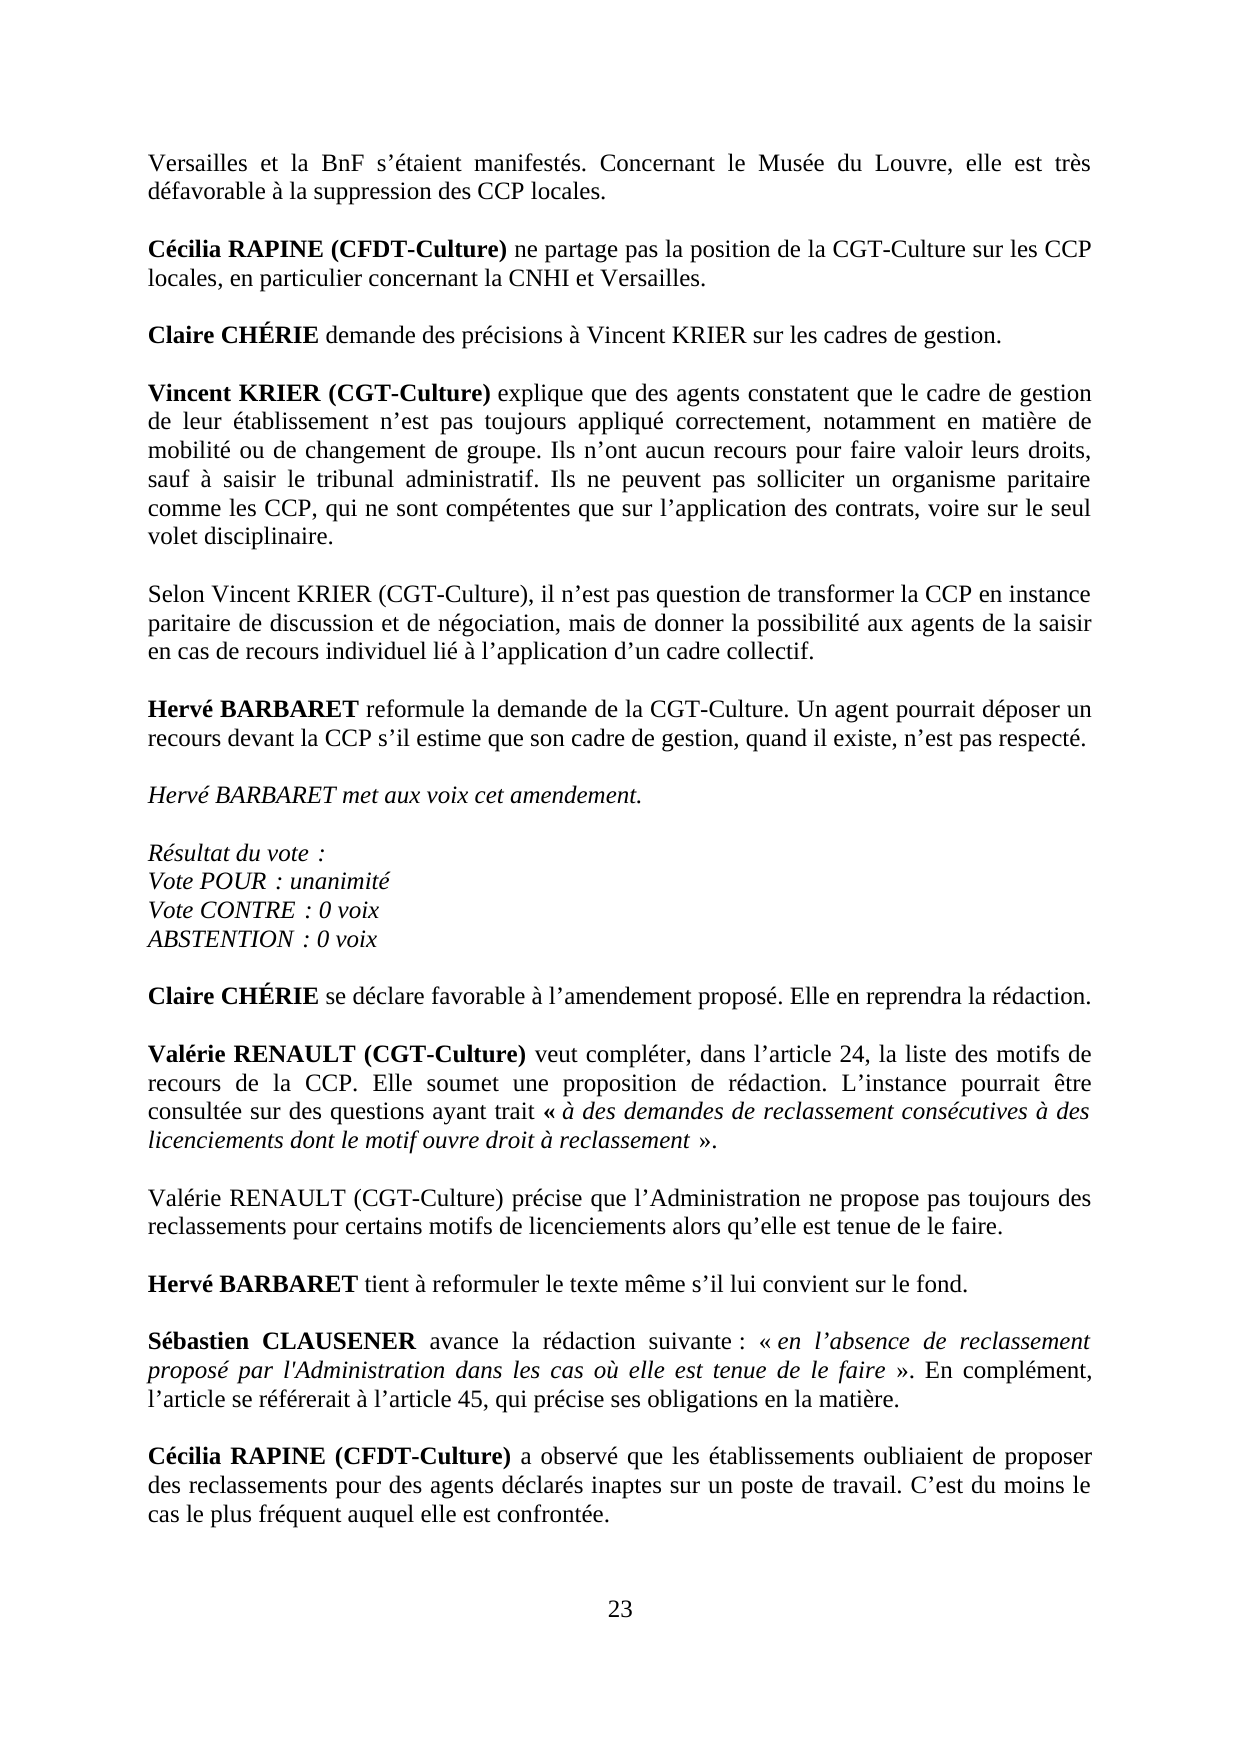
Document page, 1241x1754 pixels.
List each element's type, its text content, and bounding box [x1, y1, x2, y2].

text ABSTENTION : 0 voix [148, 924, 1093, 953]
text Vote POUR : unanimité [148, 866, 1093, 895]
text Valérie RENAULT (CGT-Culture) précise que l’Administration ne propose pas toujours des reclassements pour certains motifs de licenciements alors qu’elle est tenue de le faire. [148, 1183, 1093, 1240]
text Claire CHÉRIE se déclare favorable à l’amendement proposé. Elle en reprendra la rédaction. [148, 981, 1093, 1010]
text Cécilia RAPINE (CFDT-Culture) a observé que les établissements oubliaient de proposer des reclassements pour des agents déclarés inaptes sur un poste de travail. C’est du moins le cas le plus fréquent auquel elle est confrontée. [148, 1441, 1093, 1528]
text Vincent KRIER (CGT-Culture) explique que des agents constatent que le cadre de gestion de leur établissement n’est pas toujours appliqué correctement, notamment en matière de mobilité ou de changement de groupe. Ils n’ont aucun recours pour faire valoir leurs droits, sauf à saisir le tribunal administratif. Ils ne peuvent pas solliciter un organisme paritaire comme les CCP, qui ne sont compétentes que sur l’application des contrats, voire sur le seul volet disciplinaire. [148, 378, 1093, 550]
text Hervé BARBARET reformule la demande de la CGT-Culture. Un agent pourrait déposer un recours devant la CCP s’il estime que son cadre de gestion, quand il existe, n’est pas respecté. [148, 694, 1093, 751]
text Vote CONTRE : 0 voix [148, 895, 1093, 924]
text Claire CHÉRIE demande des précisions à Vincent KRIER sur les cadres de gestion. [148, 320, 1093, 349]
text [148, 148, 1093, 205]
text Hervé BARBARET met aux voix cet amendement. [148, 780, 1093, 809]
text Hervé BARBARET tient à reformuler le texte même s’il lui convient sur le fond. [148, 1269, 1093, 1298]
text Selon Vincent KRIER (CGT-Culture), il n’est pas question de transformer la CCP en instance paritaire de discussion et de négociation, mais de donner la possibilité aux agents de la saisir en cas de recours individuel lié à l’application d’un cadre collectif. [148, 579, 1093, 665]
text Résultat du vote : [148, 838, 1093, 866]
text Valérie RENAULT (CGT-Culture) veut compléter, dans l’article 24, la liste des motifs de recours de la CCP. Elle soumet une proposition de rédaction. L’instance pourrait être consultée sur des questions ayant trait « à des demandes de reclassement consécutives à des licenciements dont le motif ouvre droit à reclassement ». [148, 1039, 1093, 1154]
text Cécilia RAPINE (CFDT-Culture) ne partage pas la position de la CGT-Culture sur les CCP locales, en particulier concernant la CNHI et Versailles. [148, 234, 1093, 291]
text Sébastien CLAUSENER avance la rédaction suivante : « en l’absence de reclassement proposé par l'Administration dans les cas où elle est tenue de le faire ». En complément, l’article se référerait à l’article 45, qui précise ses obligations en la matière. [148, 1326, 1093, 1413]
